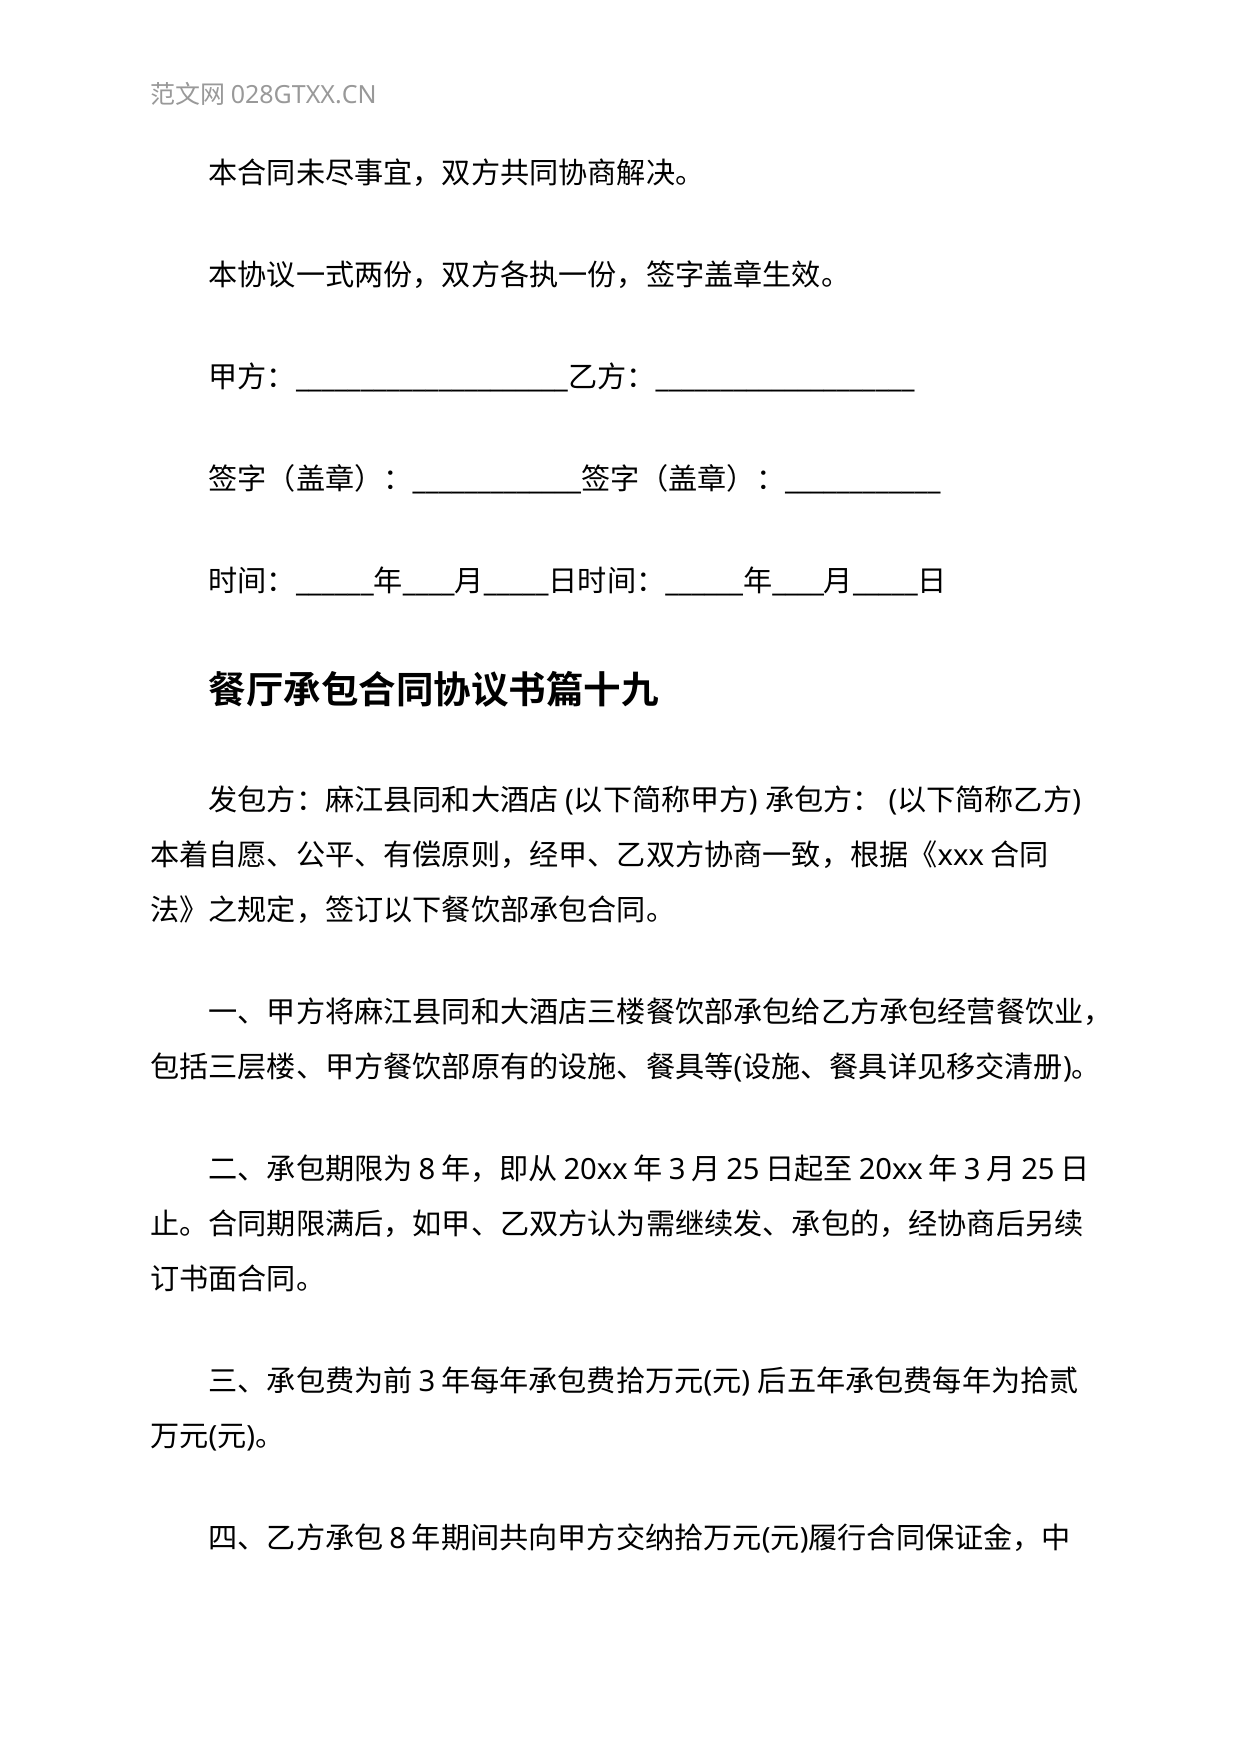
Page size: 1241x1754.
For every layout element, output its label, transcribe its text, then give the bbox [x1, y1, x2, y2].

text 本合同未尽事宜，双方共同协商解决。 [150, 150, 1090, 192]
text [150, 1514, 1090, 1557]
text 签字（盖章）：_____________签字（盖章）：____________ [150, 456, 1090, 498]
text 发包方：麻江县同和大酒店 (以下简称甲方) 承包方： (以下简称乙方) 本着自愿、公平、有偿原则，经甲、乙双方协商一致，根据《xxx合同法》之规定，签订以下餐饮部承包合同。 [150, 777, 1090, 929]
text 三、承包费为前3年每年承包费拾万元(元) 后五年承包费每年为拾贰万元(元)。 [150, 1357, 1090, 1454]
text 时间：______年____月_____日时间：______年____月_____日 [150, 557, 1090, 600]
text 甲方：_____________________乙方：____________________ [150, 353, 1090, 396]
text 二、承包期限为8年，即从20xx年3月25日起至20xx年3月25日止。合同期限满后，如甲、乙双方认为需继续发、承包的，经协商后另续订书面合同。 [150, 1146, 1090, 1298]
text 餐厅承包合同协议书篇十九 [150, 659, 1090, 714]
text 本协议一式两份，双方各执一份，签字盖章生效。 [150, 252, 1090, 294]
text 一、甲方将麻江县同和大酒店三楼餐饮部承包给乙方承包经营餐饮业，包括三层楼、甲方餐饮部原有的设施、餐具等(设施、餐具详见移交清册)。 [150, 989, 1090, 1086]
